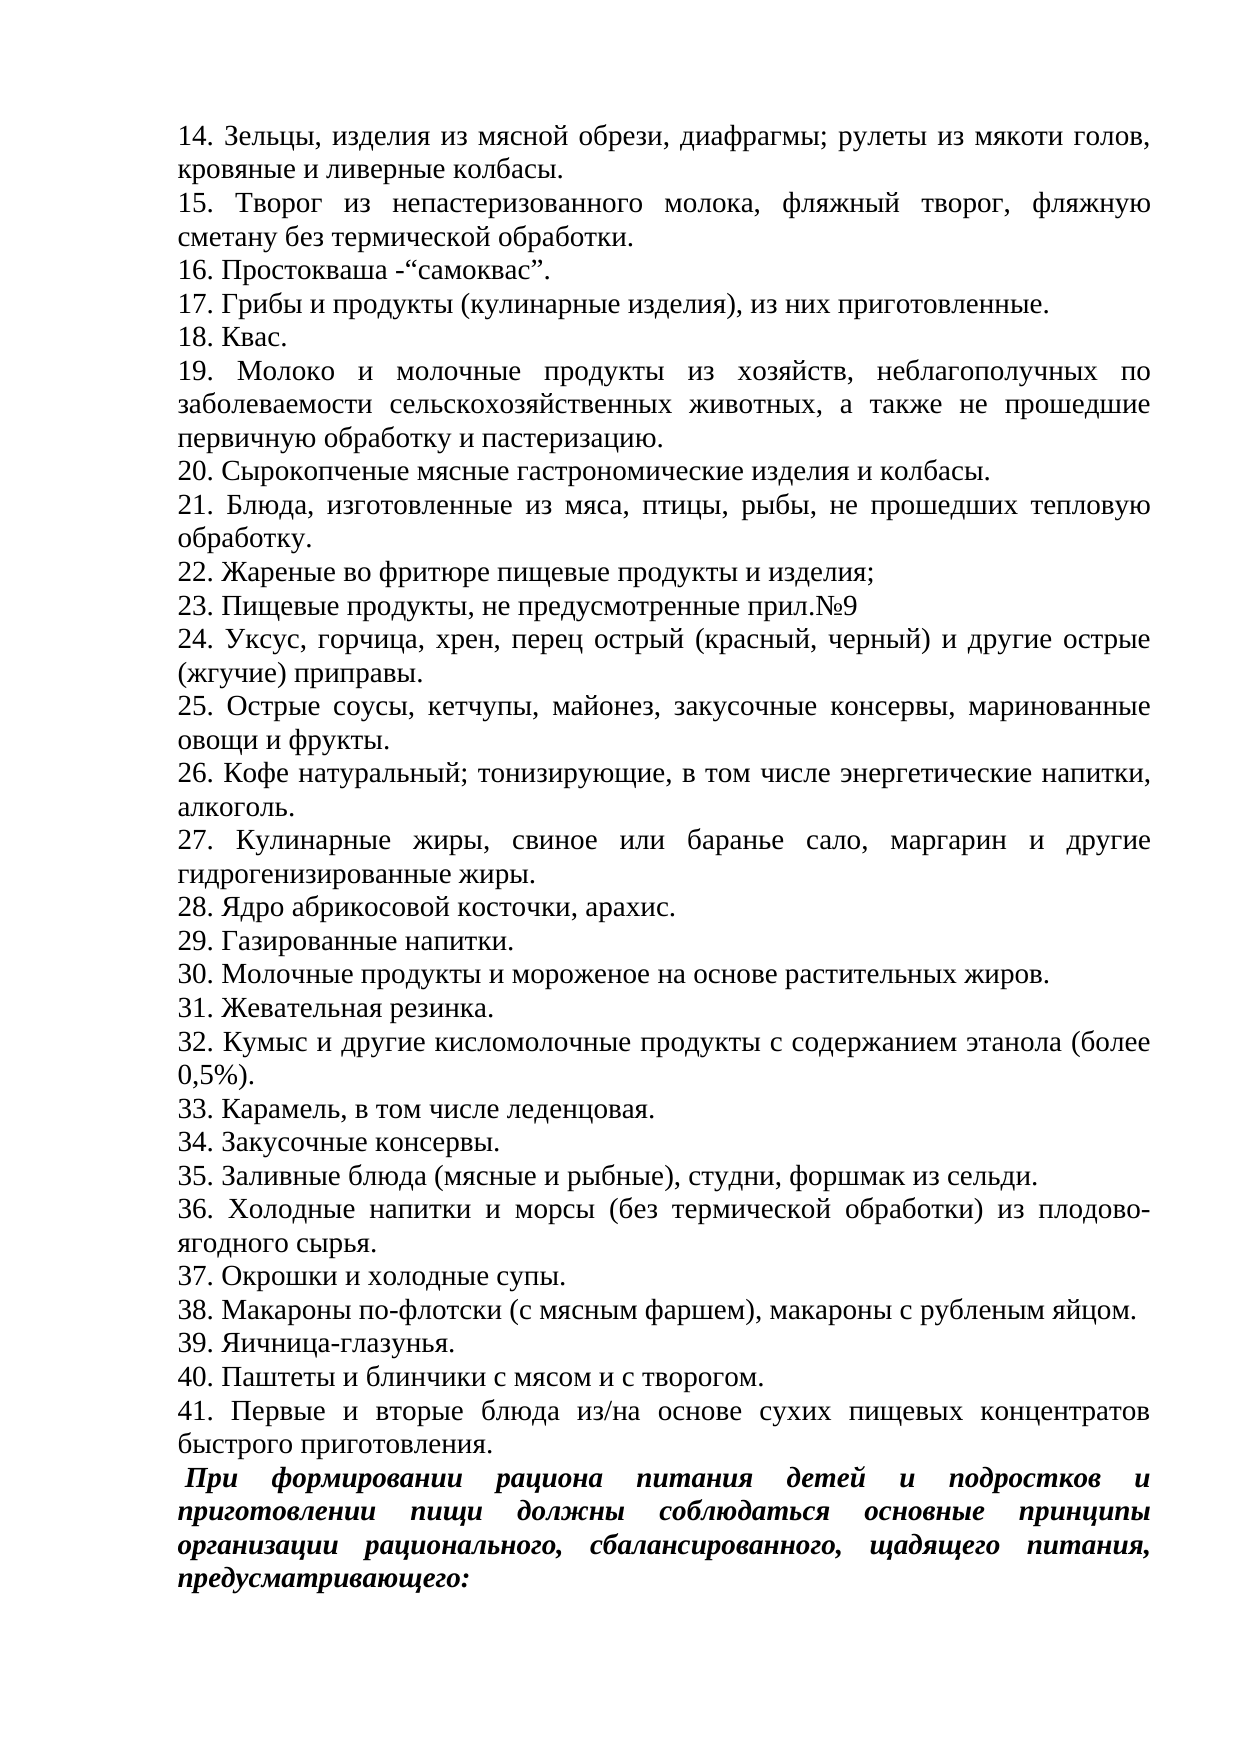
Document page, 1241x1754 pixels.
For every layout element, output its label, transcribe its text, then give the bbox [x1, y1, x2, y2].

text 41. Первые и вторые блюда из/на основе сухих пищевых концентратов быстрого приготовления. [177, 1393, 1152, 1460]
text 31. Жевательная резинка. [177, 990, 1152, 1024]
text 32. Кумыс и другие кисломолочные продукты с содержанием этанола (более 0,5%). [177, 1024, 1152, 1091]
text 37. Окрошки и холодные супы. [177, 1258, 1152, 1292]
text 26. Кофе натуральный; тонизирующие, в том числе энергетические напитки, алкоголь. [177, 755, 1152, 822]
text 14. Зельцы, изделия из мясной обрези, диафрагмы; рулеты из мякоти голов, кровяные и ливерные колбасы. [177, 118, 1152, 185]
text 24. Уксус, горчица, хрен, перец острый (красный, черный) и другие острые (жгучие) приправы. [177, 621, 1152, 688]
text 38. Макароны по-флотски (с мясным фаршем), макароны с рубленым яйцом. [177, 1292, 1152, 1326]
text 29. Газированные напитки. [177, 923, 1152, 957]
text 18. Квас. [177, 319, 1152, 353]
text 30. Молочные продукты и мороженое на основе растительных жиров. [177, 957, 1152, 990]
text 34. Закусочные консервы. [177, 1124, 1152, 1158]
text 27. Кулинарные жиры, свиное или баранье сало, маргарин и другие гидрогенизированные жиры. [177, 822, 1152, 889]
text 28. Ядро абрикосовой косточки, арахис. [177, 889, 1152, 923]
text При формировании рациона питания детей и подростков и приготовлении пищи должны соблюдаться основные принципы организации рационального, сбалансированного, щадящего питания, предусматривающего: [177, 1460, 1152, 1594]
text 22. Жареные во фритюре пищевые продукты и изделия; [177, 554, 1152, 588]
text 23. Пищевые продукты, не предусмотренные прил.№9 [177, 588, 1152, 621]
text 35. Заливные блюда (мясные и рыбные), студни, форшмак из сельди. [177, 1158, 1152, 1191]
text 40. Паштеты и блинчики с мясом и с творогом. [177, 1359, 1152, 1393]
text 20. Сырокопченые мясные гастрономические изделия и колбасы. [177, 453, 1152, 487]
text 36. Холодные напитки и морсы (без термической обработки) из плодово-ягодного сырья. [177, 1191, 1152, 1258]
text 25. Острые соусы, кетчупы, майонез, закусочные консервы, маринованные овощи и фрукты. [177, 688, 1152, 755]
text 15. Творог из непастеризованного молока, фляжный творог, фляжную сметану без термической обработки. [177, 185, 1152, 252]
text 21. Блюда, изготовленные из мяса, птицы, рыбы, не прошедших тепловую обработку. [177, 487, 1152, 554]
text 19. Молоко и молочные продукты из хозяйств, неблагополучных по заболеваемости сельскохозяйственных животных, а также не прошедшие первичную обработку и пастеризацию. [177, 353, 1152, 453]
text 33. Карамель, в том числе леденцовая. [177, 1091, 1152, 1124]
text 17. Грибы и продукты (кулинарные изделия), из них приготовленные. [177, 286, 1152, 319]
text 39. Яичница-глазунья. [177, 1326, 1152, 1359]
text 16. Простокваша -“самоквас”. [177, 252, 1152, 286]
